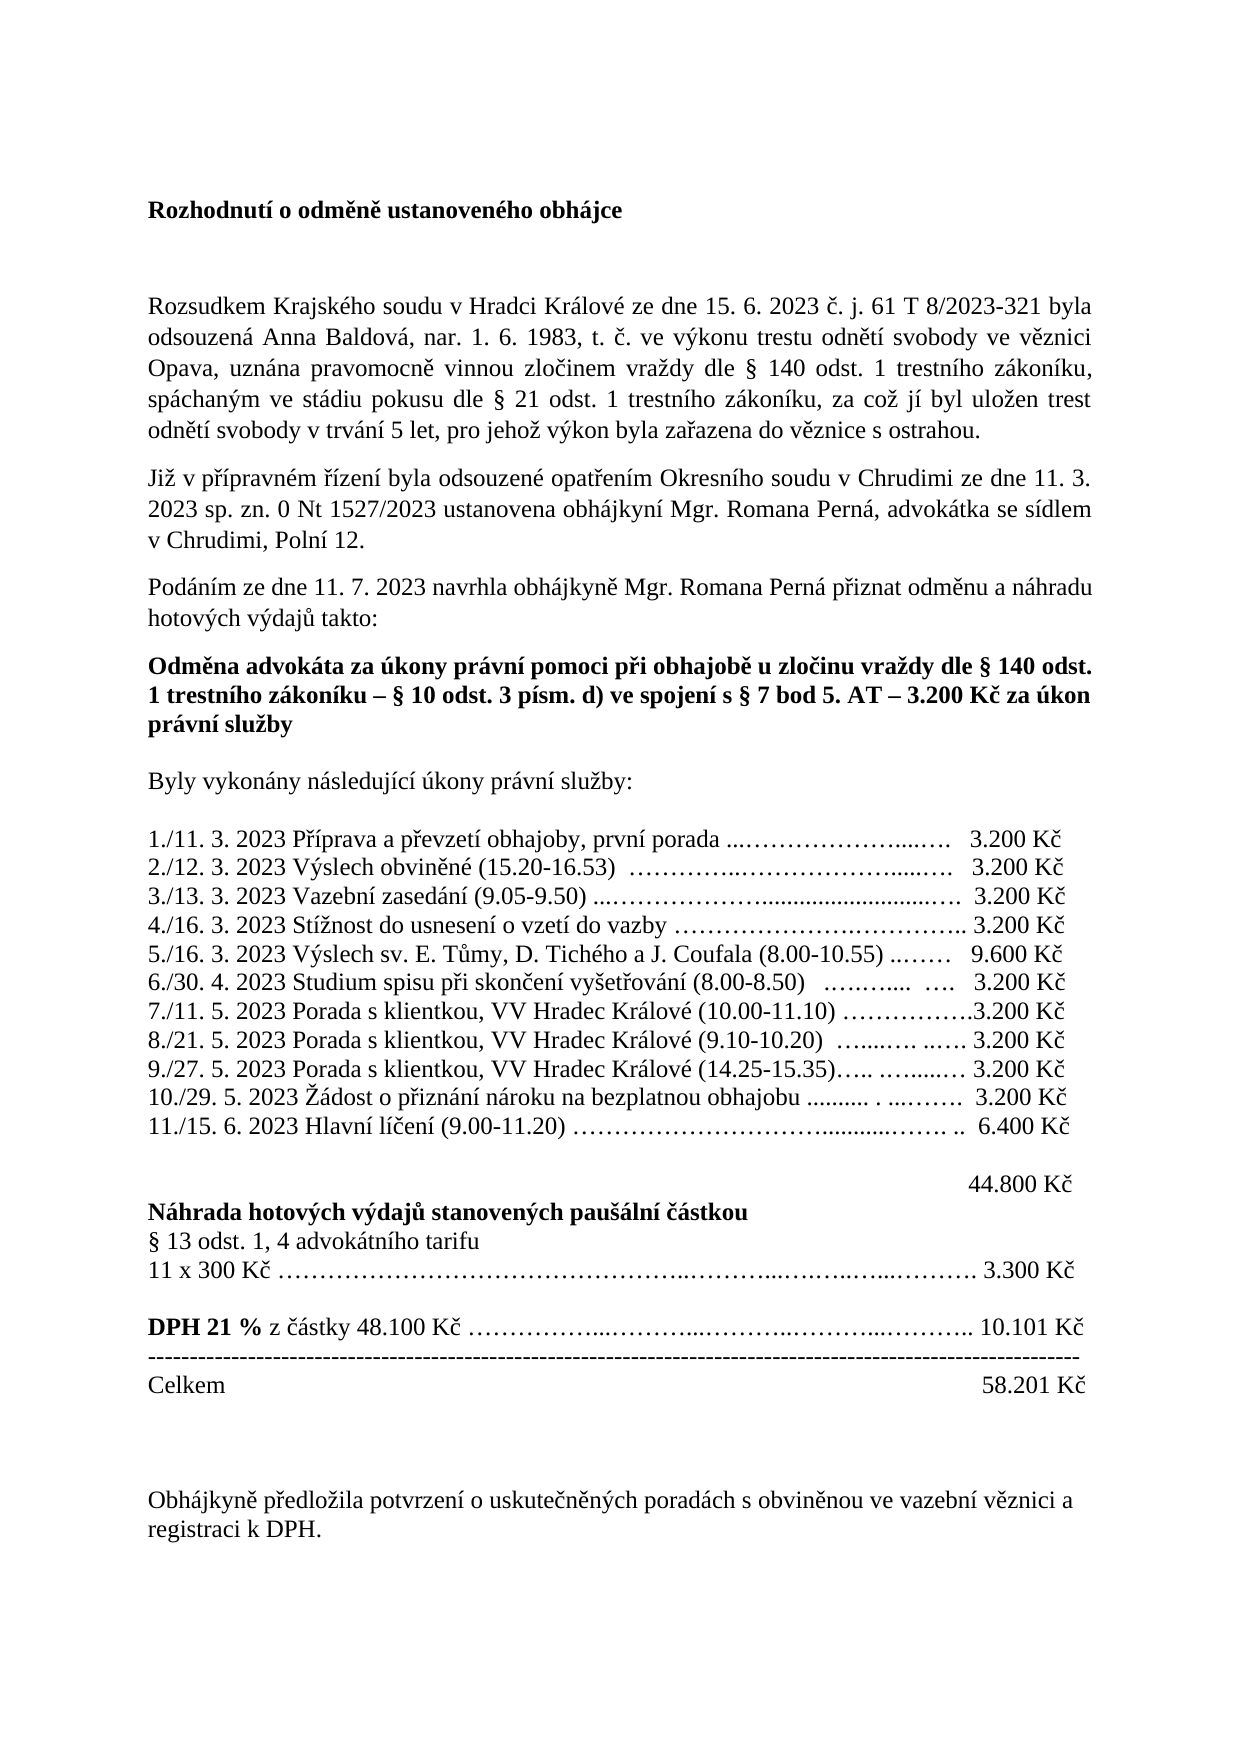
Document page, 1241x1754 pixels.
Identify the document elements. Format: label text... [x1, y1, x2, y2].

text Obhájkyně předložila potvrzení o uskutečněných poradách s obviněnou ve vazební věznici a registraci k DPH. [148, 1485, 1093, 1542]
text 7./11. 5. 2023 Porada s klientkou, VV Hradec Králové (10.00-11.10) …………….3.200 Kč [148, 996, 1093, 1025]
text § 13 odst. 1, 4 advokátního tarifu [148, 1226, 1093, 1255]
text 2./12. 3. 2023 Výslech obviněné (15.20-16.53) …………..……………….....…. 3.200 Kč [148, 852, 1093, 881]
text DPH 21 % z částky 48.100 Kč ……………...………...………..………...……….. 10.101 Kč [148, 1312, 1093, 1341]
text Celkem 58.201 Kč [148, 1370, 1093, 1399]
text 1./11. 3. 2023 Příprava a převzetí obhajoby, první porada ...………………....…. 3.200 Kč [148, 824, 1093, 852]
text ---------------------------------------------------------------------------------------------------------------- [148, 1341, 1093, 1370]
text Náhrada hotových výdajů stanovených paušální částkou [148, 1197, 1093, 1226]
text 5./16. 3. 2023 Výslech sv. E. Tůmy, D. Tichého a J. Coufala (8.00-10.55) ..…… 9.600 Kč [148, 939, 1093, 967]
text 3./13. 3. 2023 Vazební zasedání (9.05-9.50) ...………………...........................…. 3.200 Kč [148, 881, 1093, 910]
text Rozsudkem Krajského soudu v Hradci Králové ze dne 15. 6. 2023 č. j. 61 T 8/2023-321 byla odsouzená Anna Baldová, nar. 1. 6. 1983, t. č. ve výkonu trestu odnětí svobody ve věznici Opava, uznána pravomocně vinnou zločinem vraždy dle § 140 odst. 1 trestního zákoníku, spáchaným ve stádiu pokusu dle § 21 odst. 1 trestního zákoníku, za což jí byl uložen trest odnětí svobody v trvání 5 let, pro jehož výkon byla zařazena do věznice s ostrahou. [148, 291, 1093, 444]
text 11./15. 6. 2023 Hlavní líčení (9.00-11.20) …………………………...........……. .. 6.400 Kč [148, 1111, 1093, 1140]
text Již v přípravném řízení byla odsouzené opatřením Okresního soudu v Chrudimi ze dne 11. 3. 2023 sp. zn. 0 Nt 1527/2023 ustanovena obhájkyní Mgr. Romana Perná, advokátka se sídlem v Chrudimi, Polní 12. [148, 463, 1093, 553]
text 4./16. 3. 2023 Stížnost do usnesení o vzetí do vazby ………………….………….. 3.200 Kč [148, 910, 1093, 939]
text 10./29. 5. 2023 Žádost o přiznání nároku na bezplatnou obhajobu .......... . ...……. 3.200 Kč [148, 1082, 1093, 1111]
text 11 x 300 Kč …………………………………………..………...….…..…...………. 3.300 Kč [148, 1255, 1093, 1284]
text Odměna advokáta za úkony právní pomoci při obhajobě u zločinu vraždy dle § 140 odst. 1 trestního zákoníku – § 10 odst. 3 písm. d) ve spojení s § 7 bod 5. AT – 3.200 Kč za úkon právní služby [148, 651, 1093, 737]
text 8./21. 5. 2023 Porada s klientkou, VV Hradec Králové (9.10-10.20) …....…. ..…. 3.200 Kč [148, 1025, 1093, 1054]
text Podáním ze dne 11. 7. 2023 navrhla obhájkyně Mgr. Romana Perná přiznat odměnu a náhradu hotových výdajů takto: [148, 572, 1093, 632]
text 44.800 Kč [148, 1169, 1093, 1197]
text Byly vykonány následující úkony právní služby: [148, 766, 1093, 795]
text 6./30. 4. 2023 Studium spisu při skončení vyšetřování (8.00-8.50) .….….... …. 3.200 Kč [148, 967, 1093, 996]
text Rozhodnutí o odměně ustanoveného obhájce [148, 195, 1093, 224]
text 9./27. 5. 2023 Porada s klientkou, VV Hradec Králové (14.25-15.35)….. .….....… 3.200 Kč [148, 1054, 1093, 1082]
